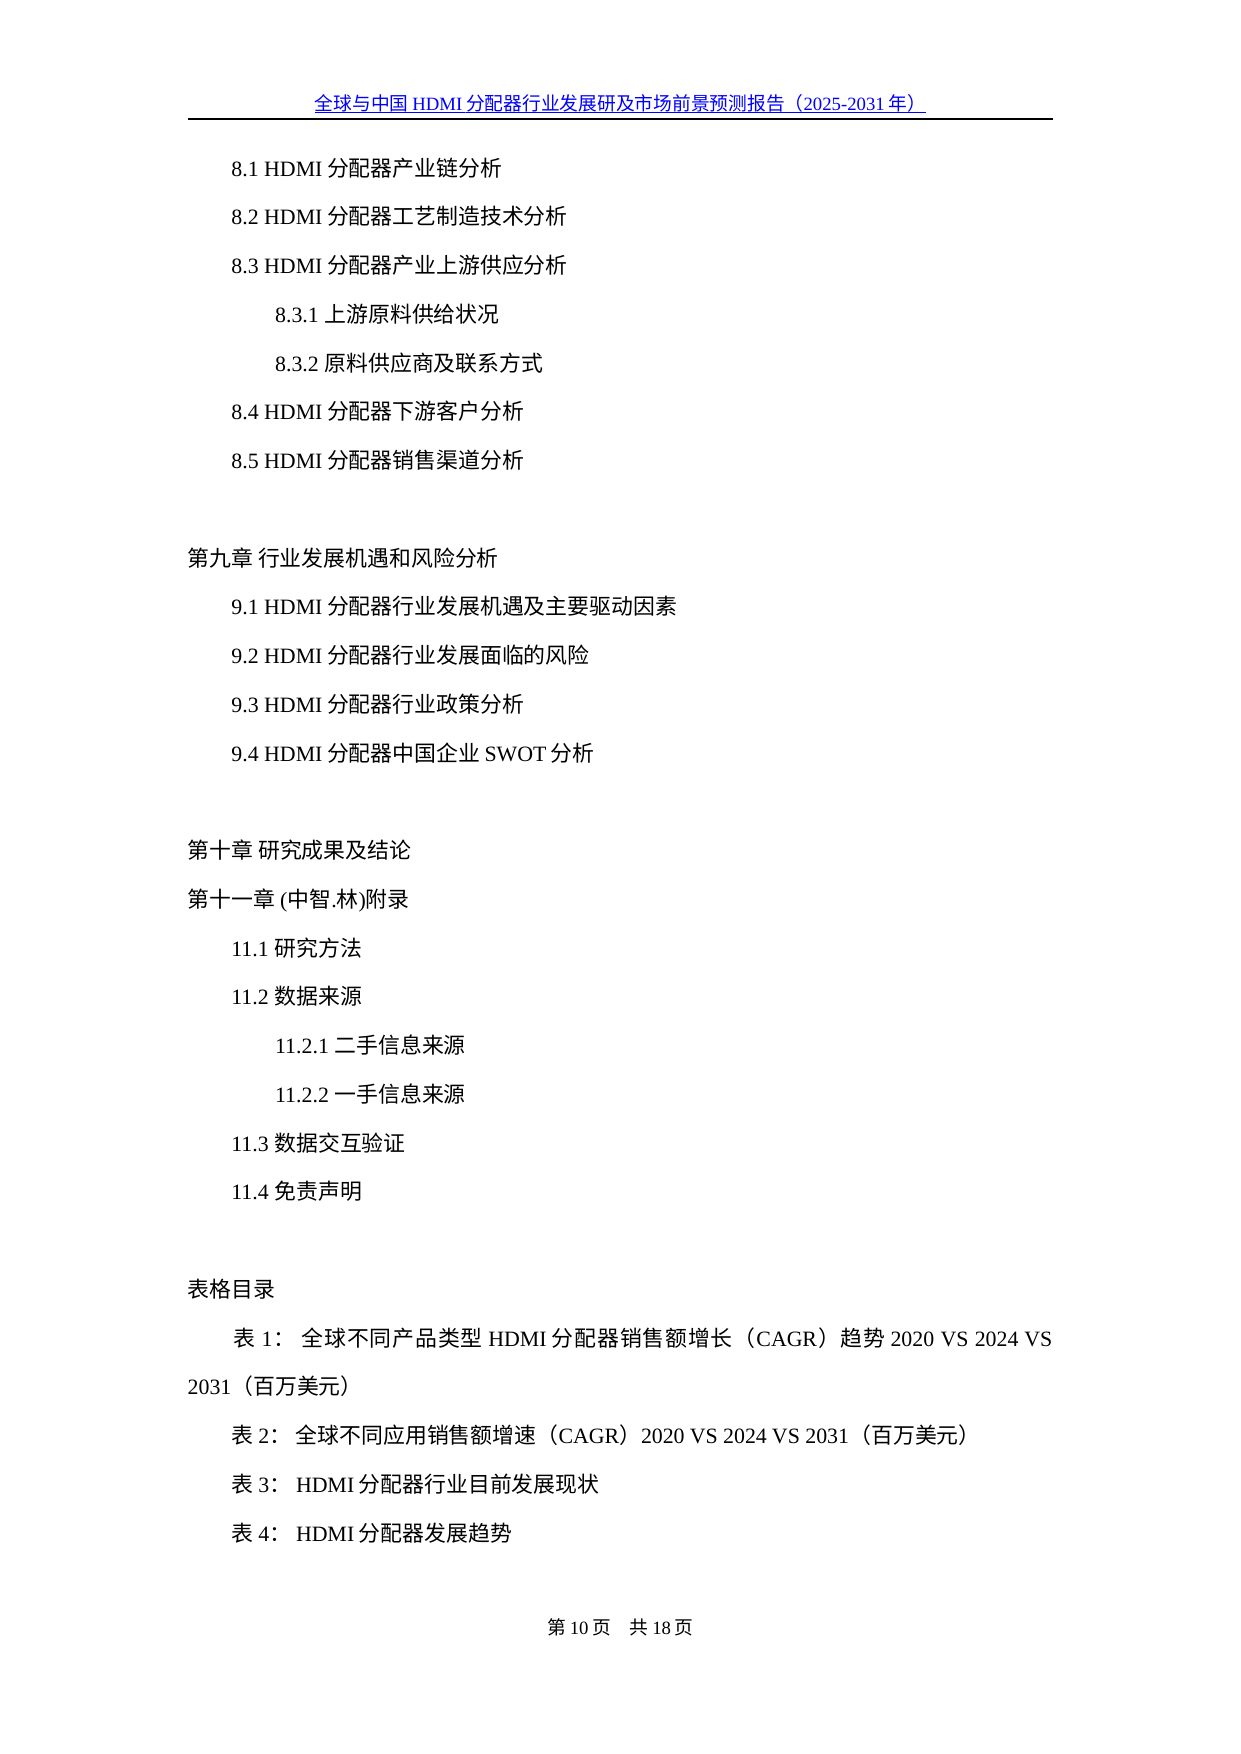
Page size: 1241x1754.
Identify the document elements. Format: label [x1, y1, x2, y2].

text [187, 150, 1053, 1548]
